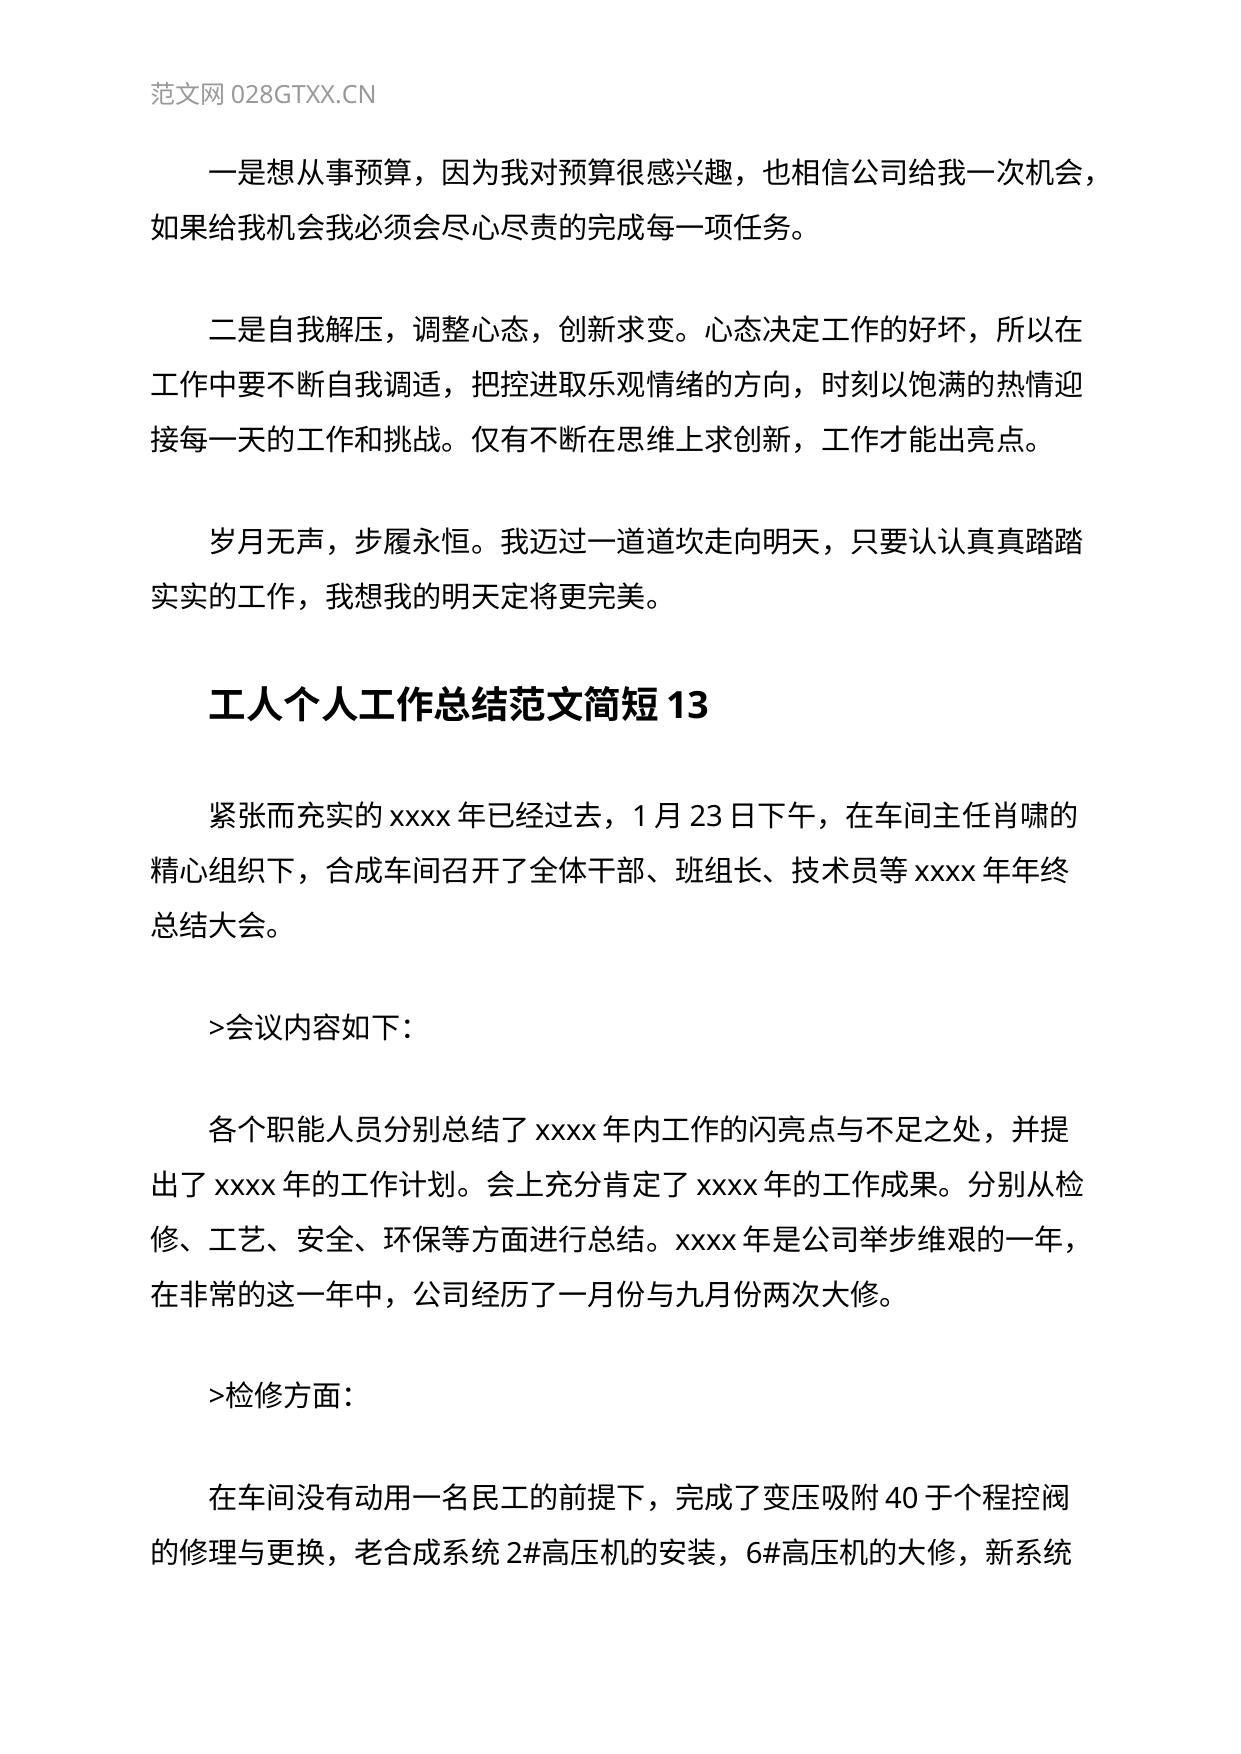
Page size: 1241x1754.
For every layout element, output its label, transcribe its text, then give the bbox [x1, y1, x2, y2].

text 紧张而充实的xxxx年已经过去，1月23日下午，在车间主任肖啸的精心组织下，合成车间召开了全体干部、班组长、技术员等xxxx年年终总结大会。 [150, 792, 1090, 945]
text >会议内容如下： [150, 1004, 1090, 1047]
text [150, 1475, 1090, 1572]
text >检修方面： [150, 1373, 1090, 1415]
text 岁月无声，步履永恒。我迈过一道道坎走向明天，只要认认真真踏踏实实的工作，我想我的明天定将更完美。 [150, 518, 1090, 615]
text 各个职能人员分别总结了xxxx年内工作的闪亮点与不足之处，并提出了xxxx年的工作计划。会上充分肯定了xxxx年的工作成果。分别从检修、工艺、安全、环保等方面进行总结。xxxx年是公司举步维艰的一年，在非常的这一年中，公司经历了一月份与九月份两次大修。 [150, 1106, 1090, 1313]
text 工人个人工作总结范文简短13 [150, 675, 1090, 729]
text 一是想从事预算，因为我对预算很感兴趣，也相信公司给我一次机会，如果给我机会我必须会尽心尽责的完成每一项任务。 [150, 150, 1090, 247]
text 二是自我解压，调整心态，创新求变。心态决定工作的好坏，所以在工作中要不断自我调适，把控进取乐观情绪的方向，时刻以饱满的热情迎接每一天的工作和挑战。仅有不断在思维上求创新，工作才能出亮点。 [150, 307, 1090, 459]
